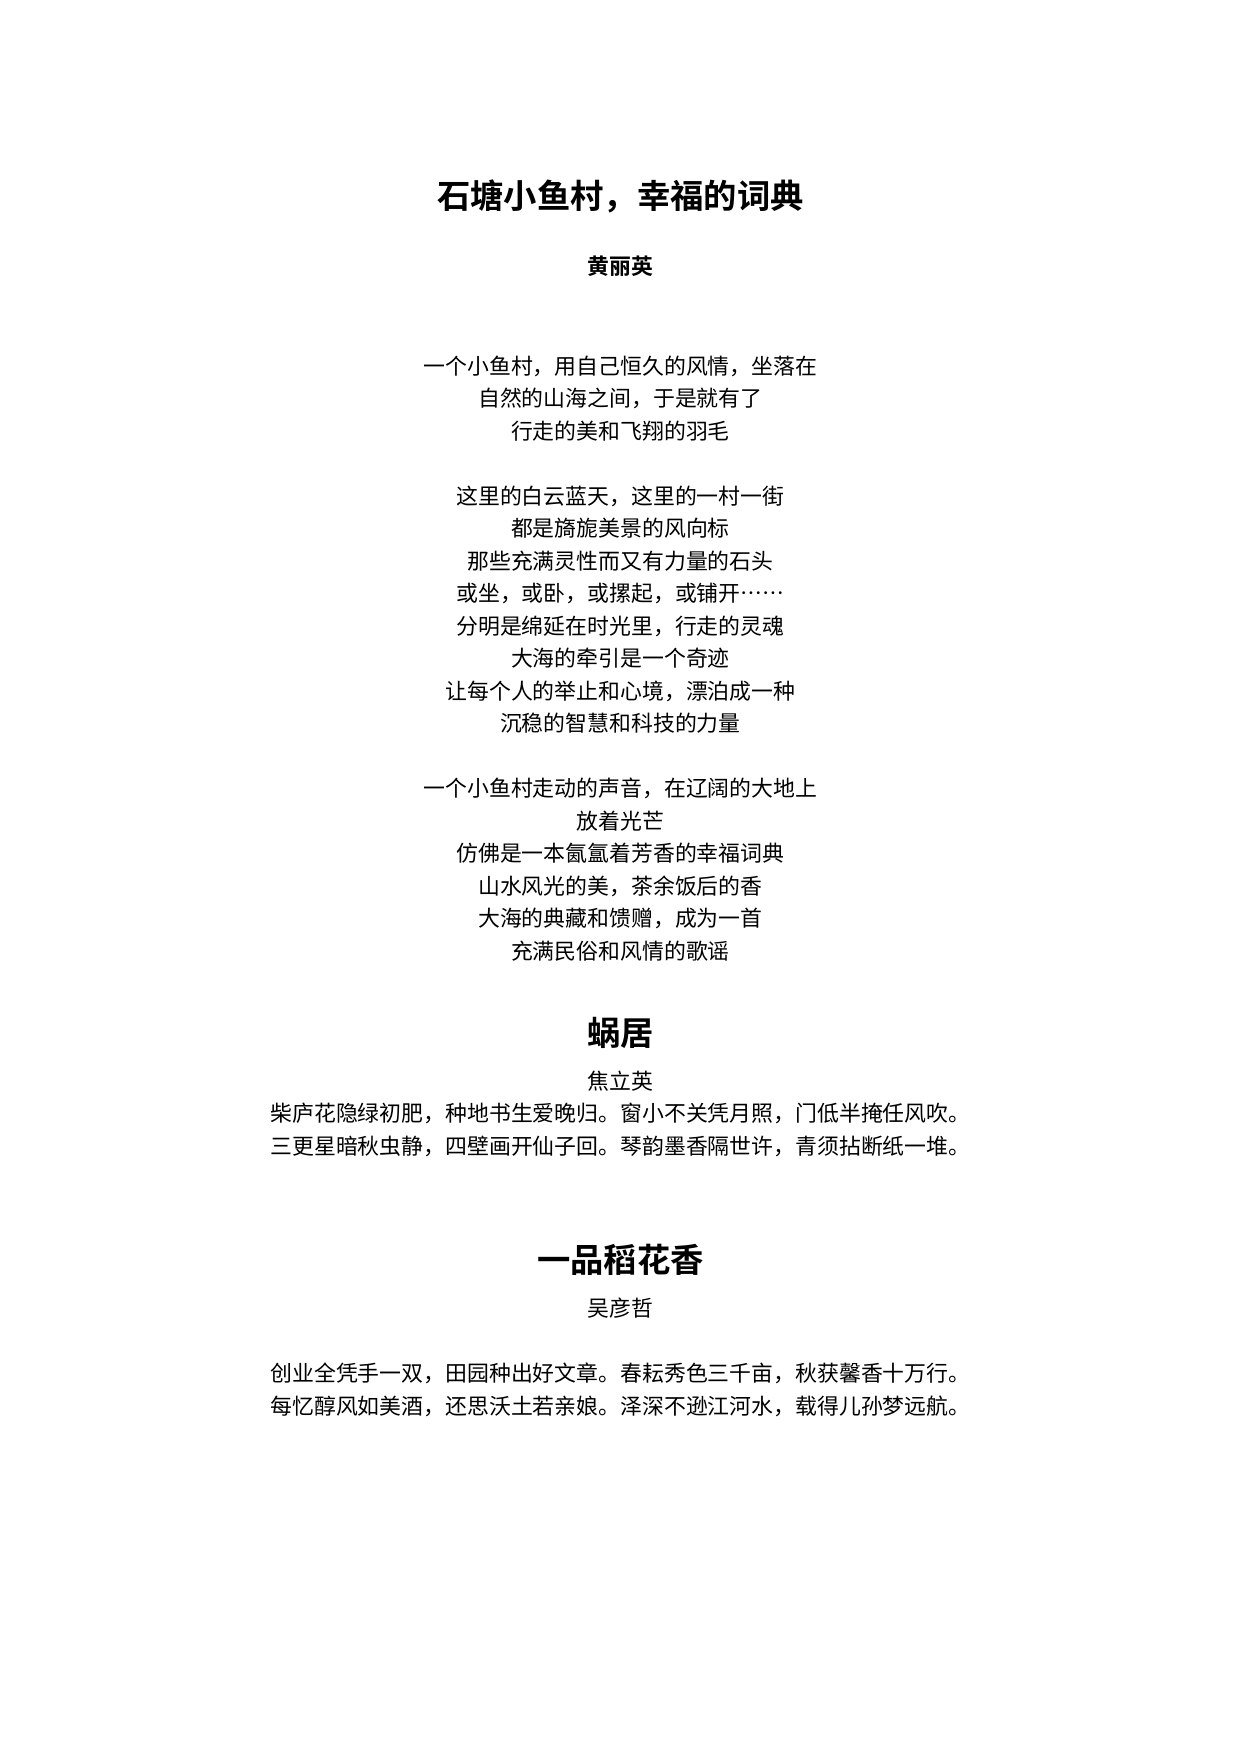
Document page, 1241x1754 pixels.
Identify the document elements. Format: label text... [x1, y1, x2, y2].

text 或坐，或卧，或摞起，或铺开…… [187, 576, 1053, 608]
text 都是旖旎美景的风向标 [187, 511, 1053, 543]
text 吴彦哲 [187, 1291, 1053, 1323]
text 仿佛是一本氤氲着芳香的幸福词典 [187, 836, 1053, 868]
text 一个小鱼村，用自己恒久的风情，坐落在 [187, 348, 1053, 381]
text 蜗居 [187, 998, 1053, 1063]
text 大海的牵引是一个奇迹 [187, 641, 1053, 673]
text 柴庐花隐绿初肥，种地书生爱晚归。窗小不关凭月照，门低半掩任风吹。 [187, 1096, 1053, 1128]
text 让每个人的举止和心境，漂泊成一种 [187, 673, 1053, 706]
text 那些充满灵性而又有力量的石头 [187, 543, 1053, 576]
text 放着光芒 [187, 803, 1053, 836]
text 沉稳的智慧和科技的力量 [187, 706, 1053, 738]
text 每忆醇风如美酒，还思沃土若亲娘。泽深不逊江河水，载得儿孙梦远航。 [187, 1388, 1053, 1421]
text 焦立英 [187, 1063, 1053, 1096]
text 分明是绵延在时光里，行走的灵魂 [187, 608, 1053, 641]
text 创业全凭手一双，田园种出好文章。春耘秀色三千亩，秋获馨香十万行。 [187, 1356, 1053, 1388]
text 一品稻花香 [187, 1226, 1053, 1291]
text 行走的美和飞翔的羽毛 [187, 413, 1053, 446]
text 山水风光的美，茶余饭后的香 [187, 868, 1053, 901]
text 自然的山海之间，于是就有了 [187, 381, 1053, 413]
text 三更星暗秋虫静，四壁画开仙子回。琴韵墨香隔世许，青须拈断纸一堆。 [187, 1128, 1053, 1161]
text 黄丽英 [187, 249, 1053, 281]
text 这里的白云蓝天，这里的一村一街 [187, 478, 1053, 511]
text 大海的典藏和馈赠，成为一首 [187, 901, 1053, 933]
text 充满民俗和风情的歌谣 [187, 933, 1053, 966]
text 石塘小鱼村，幸福的词典 [187, 162, 1053, 227]
text 一个小鱼村走动的声音，在辽阔的大地上 [187, 771, 1053, 803]
